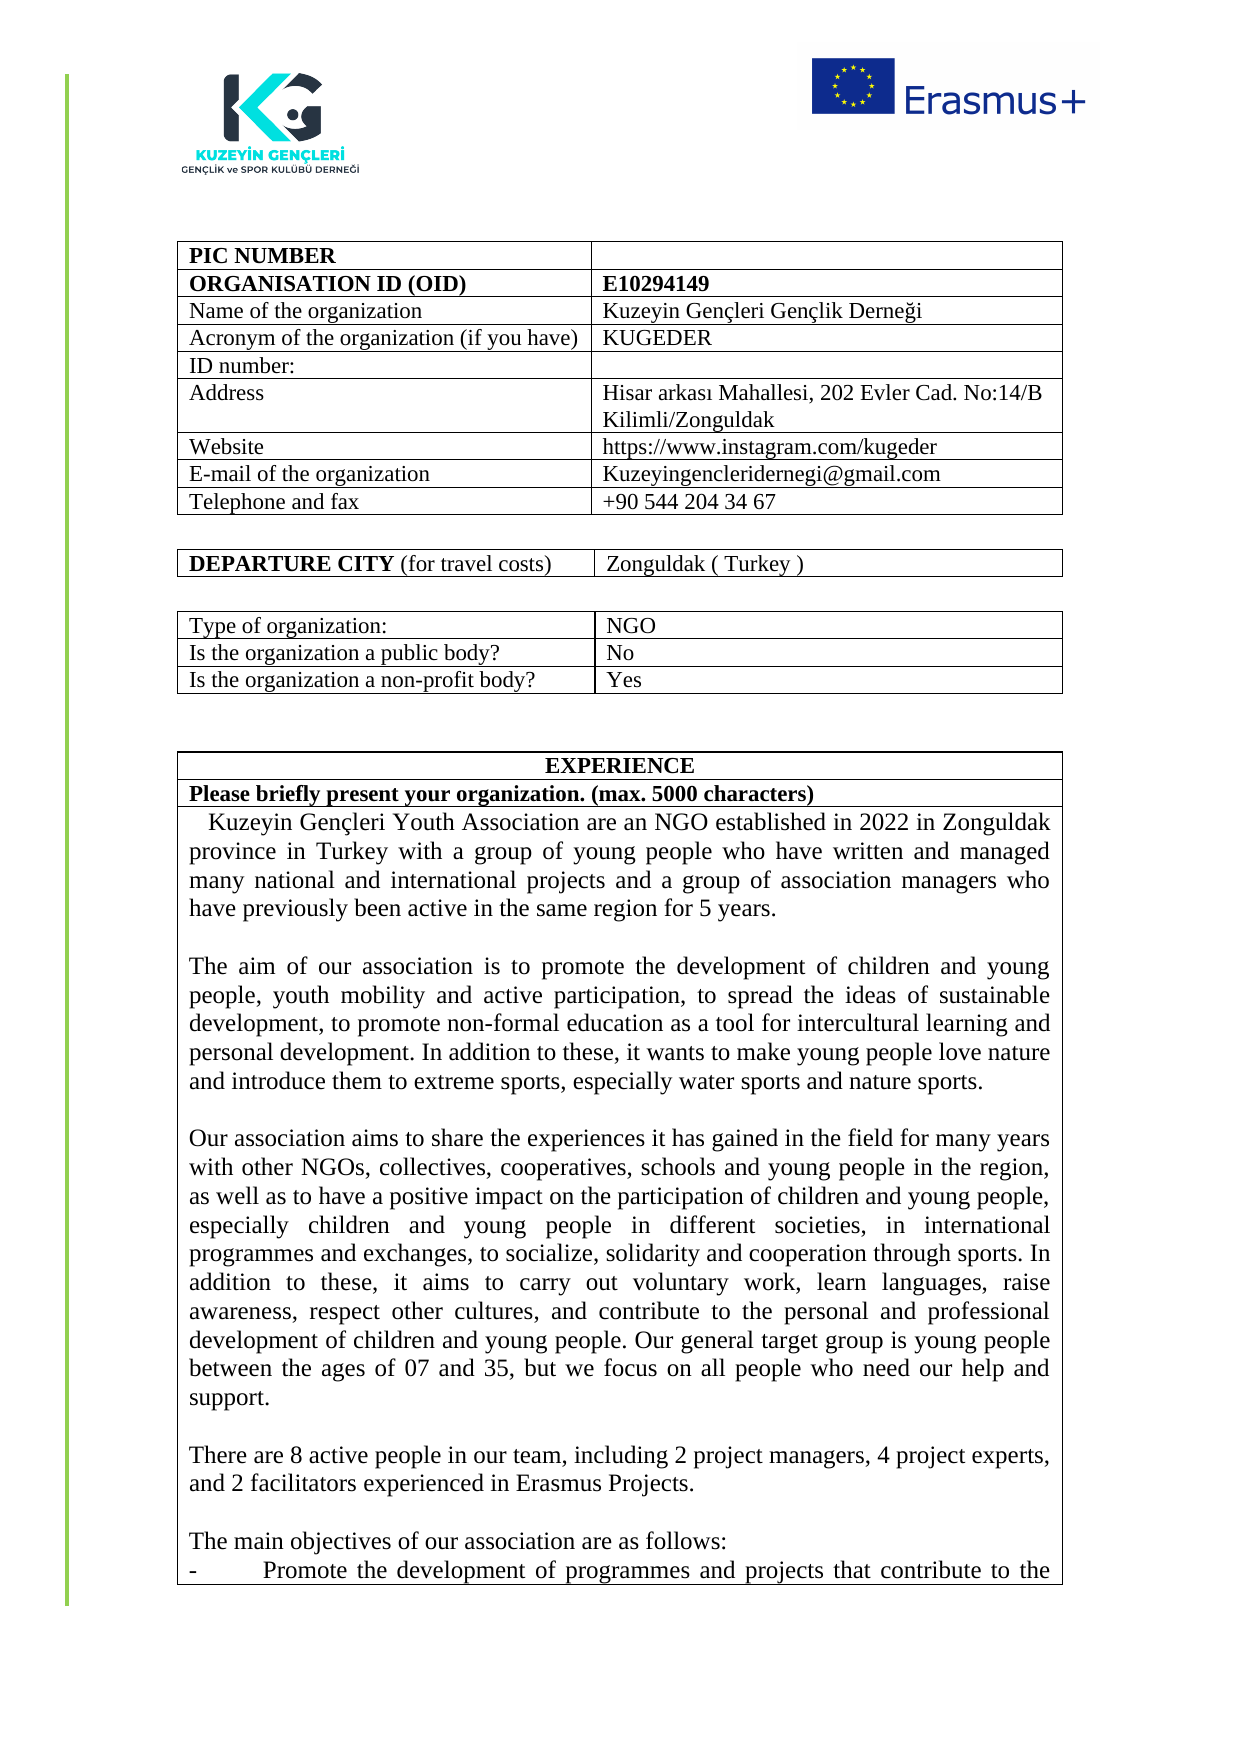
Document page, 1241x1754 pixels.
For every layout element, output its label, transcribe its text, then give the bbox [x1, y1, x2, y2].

table_cell +90 544 204 34 67 [592, 488, 1062, 514]
table_cell https://www.instagram.com/kugeder [592, 433, 1062, 459]
table_cell Kuzeyingencleridernegi@gmail.com [592, 460, 1062, 487]
picture [796, 42, 1100, 130]
table_cell E10294149 [592, 270, 1062, 296]
table_cell Telephone and fax [178, 488, 591, 514]
table_cell Yes [596, 667, 1062, 693]
table_cell Is the organization a non-profit body? [178, 667, 594, 693]
table_cell [592, 352, 1062, 378]
table_cell ORGANISATION ID (OID) [178, 270, 591, 296]
table_header DEPARTURE CITY (for travel costs) [178, 550, 594, 576]
table_cell E-mail of the organization [178, 460, 591, 487]
table_header Zonguldak ( Turkey ) [595, 550, 1062, 576]
picture [181, 73, 359, 175]
table_cell Address [178, 379, 591, 432]
table_cell Name of the organization [178, 297, 591, 323]
table_cell Hisar arkası Mahallesi, 202 Evler Cad. No:14/B Kilimli/Zonguldak [592, 379, 1062, 432]
table_header Type of organization: [178, 612, 594, 638]
table_cell KUGEDER [592, 325, 1062, 351]
table_cell Acronym of the organization (if you have) [178, 325, 591, 351]
table_cell No [596, 639, 1062, 666]
table_header [592, 242, 1062, 269]
table_cell Kuzeyin Gençleri Gençlik Derneği [592, 297, 1062, 323]
table_header EXPERIENCE [178, 753, 1062, 779]
table_cell Please briefly present your organization. (max. 5000 characters) [178, 780, 1062, 806]
table_cell ID number: [178, 352, 591, 378]
table_header NGO [596, 612, 1062, 638]
table_cell Website [178, 433, 591, 459]
table_header PIC NUMBER [178, 242, 591, 269]
table_cell Is the organization a public body? [178, 639, 594, 666]
